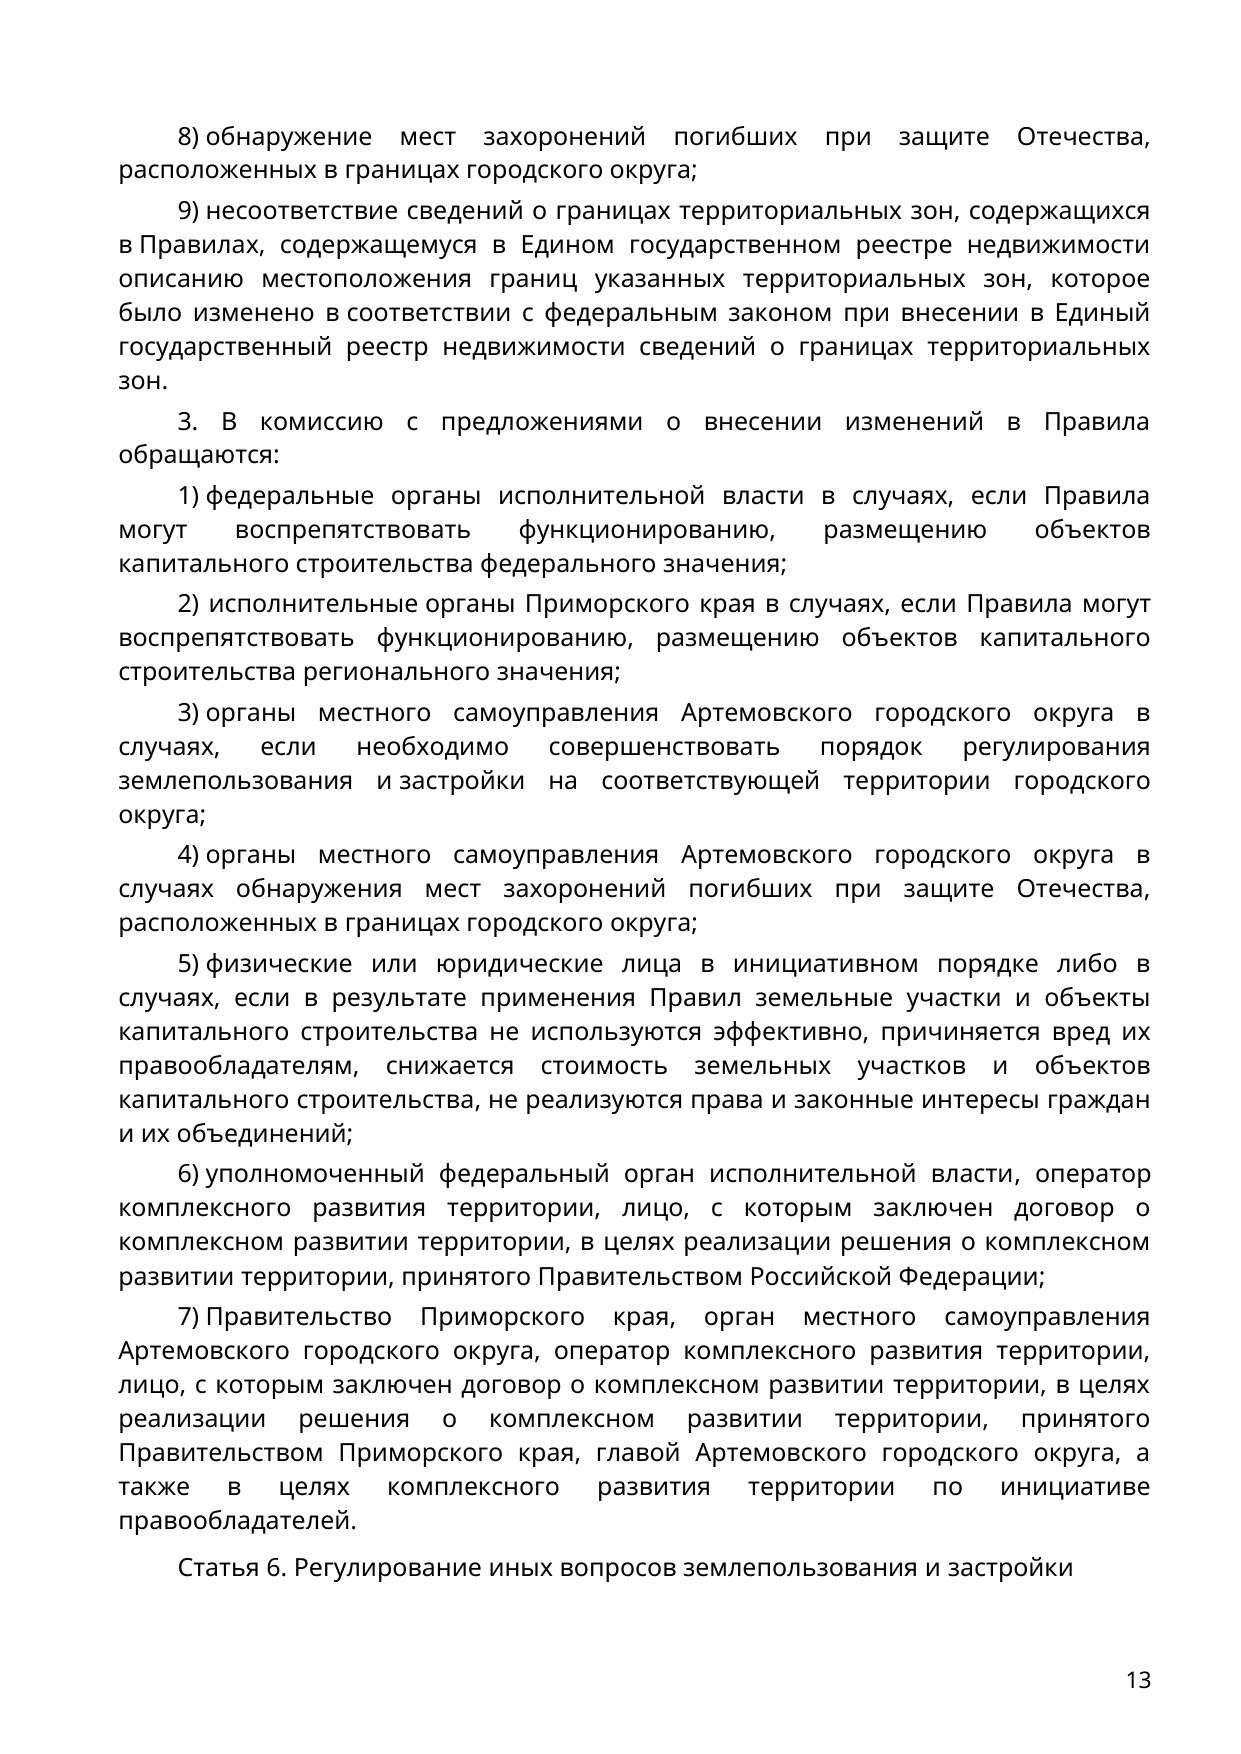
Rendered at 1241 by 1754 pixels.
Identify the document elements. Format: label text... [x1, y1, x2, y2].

text 3) органы местного самоуправления Артемовского городского округа в случаях, если необходимо совершенствовать порядок регулирования землепользования и застройки на соответствующей территории городского округа; [118, 694, 1152, 831]
text 2) исполнительные органы Приморского края в случаях, если Правила могут воспрепятствовать функционированию, размещению объектов капитального строительства регионального значения; [118, 586, 1152, 688]
text 7) Правительство Приморского края, орган местного самоуправления Артемовского городского округа, оператор комплексного развития территории, лицо, с которым заключен договор о комплексном развитии территории, в целях реализации решения о комплексном развитии территории, принятого Правительством Приморского края, главой Артемовского городского округа, а также в целях комплексного развития территории по инициативе правообладателей. [118, 1298, 1152, 1537]
text Статья 6. Регулирование иных вопросов землепользования и застройки [118, 1549, 1152, 1583]
text 9) несоответствие сведений о границах территориальных зон, содержащихся в Правилах, содержащемуся в Едином государственном реестре недвижимости описанию местоположения границ указанных территориальных зон, которое было изменено в соответствии с федеральным законом при внесении в Единый государственный реестр недвижимости сведений о границах территориальных зон. [118, 192, 1152, 397]
text 8) обнаружение мест захоронений погибших при защите Отечества, расположенных в границах городского округа; [118, 118, 1152, 186]
text 6) уполномоченный федеральный орган исполнительной власти, оператор комплексного развития территории, лицо, с которым заключен договор о комплексном развитии территории, в целях реализации решения о комплексном развитии территории, принятого Правительством Российской Федерации; [118, 1156, 1152, 1292]
text 5) физические или юридические лица в инициативном порядке либо в случаях, если в результате применения Правил земельные участки и объекты капитального строительства не используются эффективно, причиняется вред их правообладателям, снижается стоимость земельных участков и объектов капитального строительства, не реализуются права и законные интересы граждан и их объединений; [118, 945, 1152, 1150]
text 3. В комиссию с предложениями о внесении изменений в Правила обращаются: [118, 403, 1152, 471]
text 4) органы местного самоуправления Артемовского городского округа в случаях обнаружения мест захоронений погибших при защите Отечества, расположенных в границах городского округа; [118, 837, 1152, 939]
text 1) федеральные органы исполнительной власти в случаях, если Правила могут воспрепятствовать функционированию, размещению объектов капитального строительства федерального значения; [118, 477, 1152, 580]
